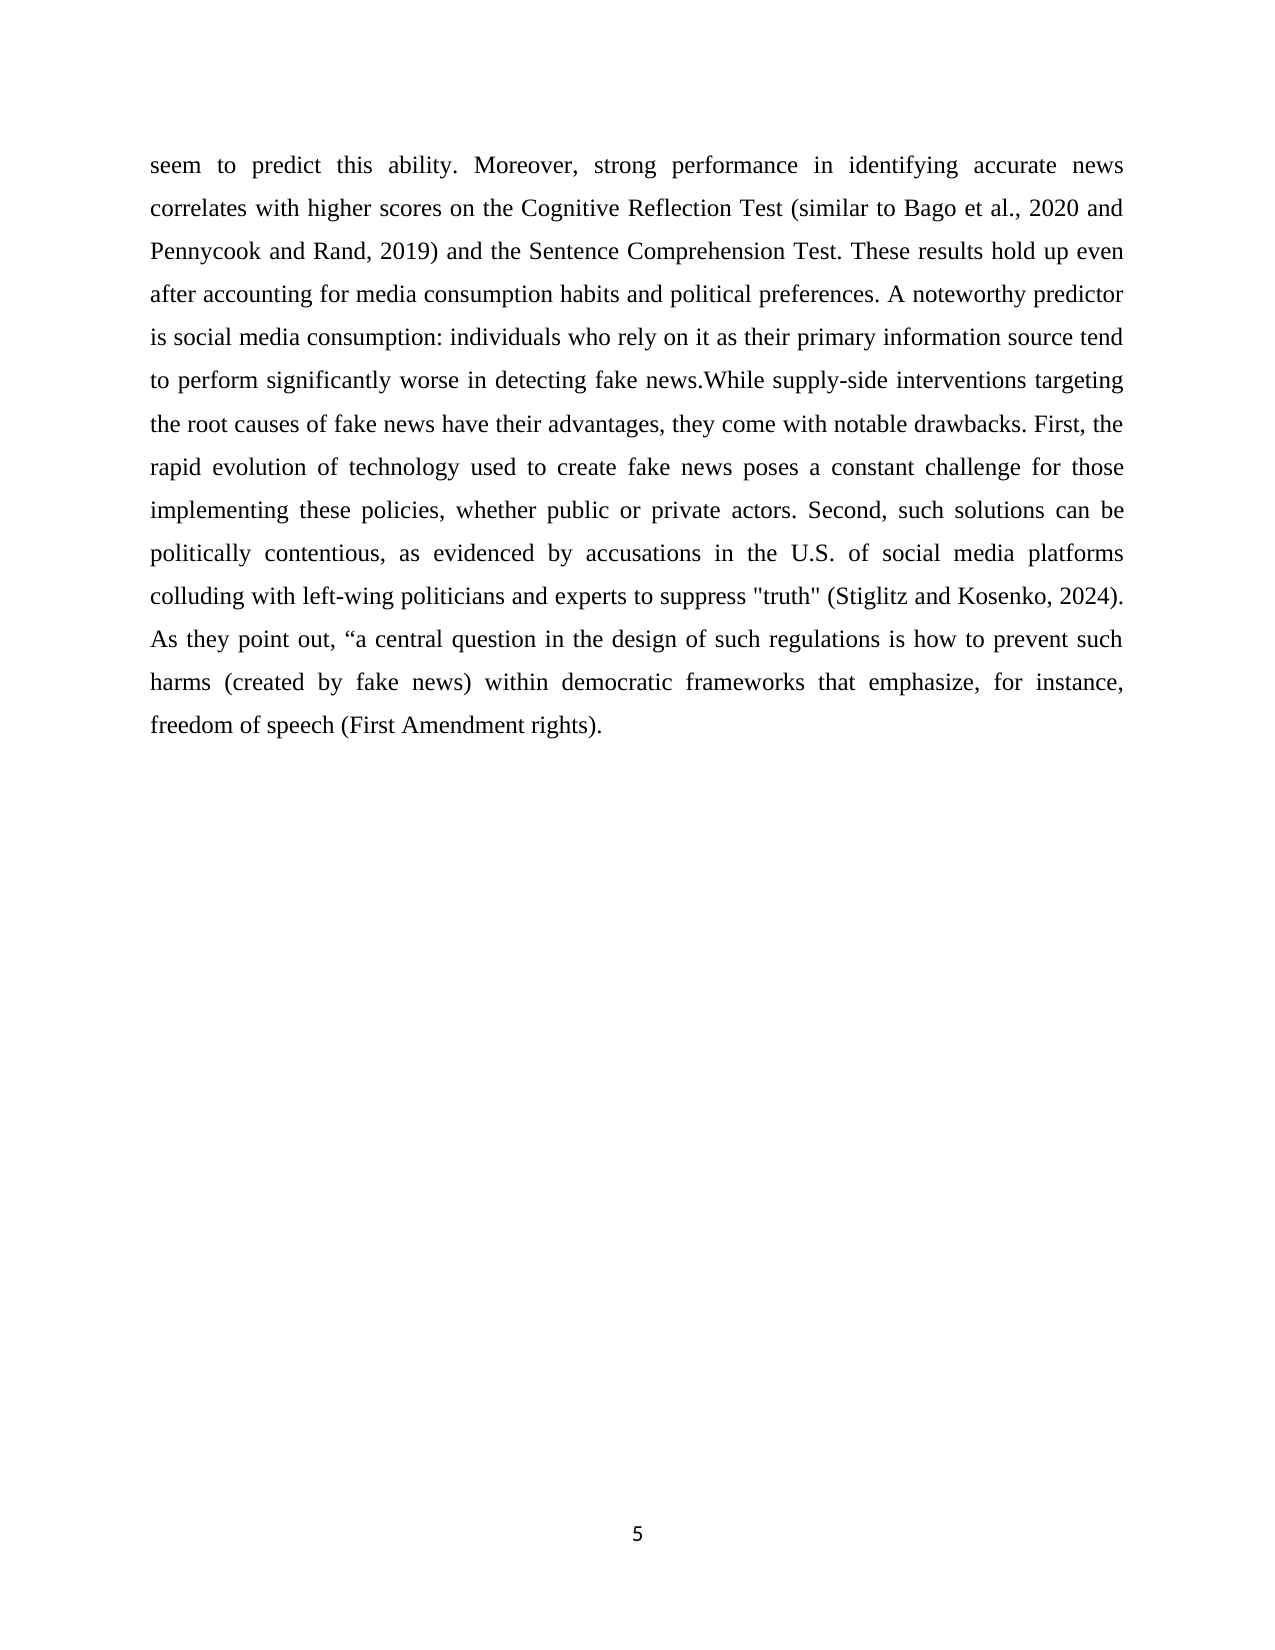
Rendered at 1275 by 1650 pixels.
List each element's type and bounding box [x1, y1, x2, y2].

text [150, 150, 1125, 739]
